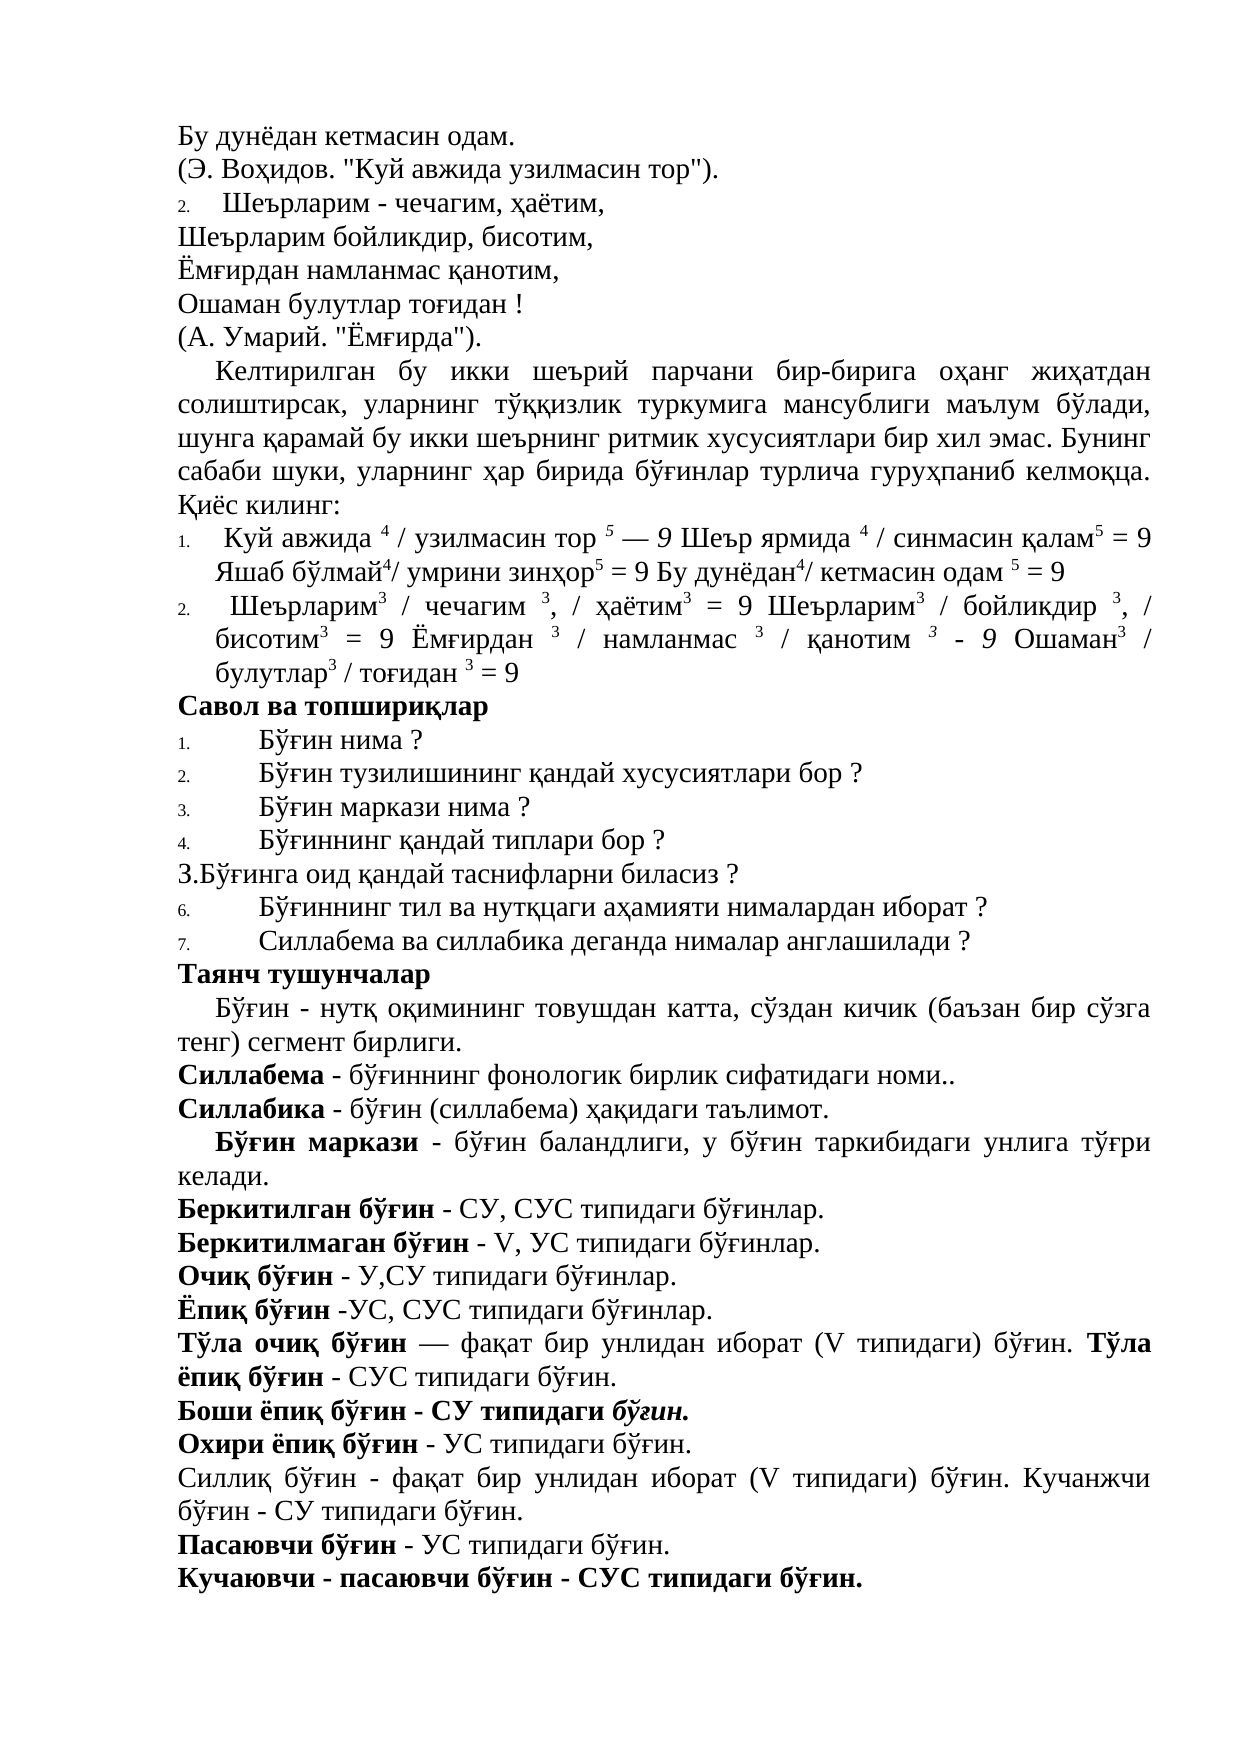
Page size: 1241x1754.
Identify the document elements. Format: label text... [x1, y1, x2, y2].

text Ошаман булутлар тоғидан ! [177, 286, 1152, 319]
list Бўғин маркази нима ? [177, 789, 1152, 822]
list Шеърларим - чечагим, ҳаётим, [177, 185, 1152, 219]
text Силлиқ бўғин - фақат бир унлидан иборат (V типидаги) бўғин. Кучанжчи бўғин - СУ типидаги бўғин. [177, 1460, 1152, 1527]
text Шеърларим бойликдир, бисотим, [177, 219, 1152, 252]
text Боши ёпиқ бўғин - СУ типидаги бўғин. [177, 1393, 1152, 1426]
text (А. Умарий. "Ёмғирда"). [177, 319, 1152, 353]
text Бу дунёдан кетмасин одам. [177, 118, 1152, 152]
text Таянч тушунчалар [177, 957, 1152, 990]
list Куй авжида 4 / узилмасин тор 5 — 9 Шеър ярмида 4 / синмасин қалам5 = 9 Яшаб бўлмай4/ умрини зинҳор5 = 9 Бу дунёдан4/ кетмасин одам 5 = 9 [177, 521, 1152, 588]
text Тўла очиқ бўғин — фақат бир унлидан иборат (V типидаги) бўғин. Тўла ёпиқ бўғин - СУС типидаги бўғин. [177, 1326, 1152, 1393]
list Бўғиннинг қандай типлари бор ? [177, 822, 1152, 856]
text Охири ёпиқ бўғин - УС типидаги бўғин. [177, 1426, 1152, 1460]
list Бўғиннинг тил ва нутқцаги аҳамияти нималардан иборат ? [177, 889, 1152, 923]
text З.Бўғинга оид қандай таснифларни биласиз ? [177, 856, 1152, 889]
text Силлабема - бўғиннинг фонологик бирлик сифатидаги номи.. [177, 1057, 1152, 1091]
text Савол ва топшириқлар [177, 688, 1152, 722]
text Очиқ бўғин - У,СУ типидаги бўғинлар. [177, 1258, 1152, 1292]
text Ёмғирдан намланмас қанотим, [177, 252, 1152, 286]
text Бўғин - нутқ оқимининг товушдан катта, сўздан кичик (баъзан бир сўзга тенг) сегмент бирлиги. [177, 990, 1152, 1057]
text Беркитилмаган бўғин - V, УС типидаги бўғинлар. [177, 1225, 1152, 1258]
list Шеърларим3 / чечагим 3, / ҳаётим3 = 9 Шеърларим3 / бойликдир 3, / бисотим3 = 9 Ёмғирдан 3 / намланмас 3 / қанотим 3 - 9 Ошаман3 / булутлар3 / тоғидан 3 = 9 [177, 588, 1152, 688]
text Кучаювчи - пасаювчи бўғин - СУС типидаги бўғин. [177, 1560, 1152, 1594]
text Ёпиқ бўғин -УС, СУС типидаги бўғинлар. [177, 1292, 1152, 1326]
text Беркитилган бўғин - СУ, СУС типидаги бўғинлар. [177, 1191, 1152, 1225]
text Бўғин маркази - бўғин баландлиги, у бўғин таркибидаги унлига тўғри келади. [177, 1124, 1152, 1191]
list Бўғин тузилишининг қандай хусусиятлари бор ? [177, 755, 1152, 789]
list Бўғин нима ? [177, 722, 1152, 755]
list Силлабема ва силлабика деганда нималар англашилади ? [177, 923, 1152, 957]
text Пасаювчи бўғин - УС типидаги бўғин. [177, 1527, 1152, 1560]
text Силлабика - бўғин (силлабема) ҳақидаги таълимот. [177, 1091, 1152, 1124]
text Келтирилган бу икки шеърий парчани бир-бирига оҳанг жиҳатдан солиштирсак, уларнинг тўққизлик туркумига мансублиги маълум бўлади, шунга қарамай бу икки шеърнинг ритмик хусусиятлари бир хил эмас. Бунинг сабаби шуки, уларнинг ҳар бирида бўғинлар турлича гуруҳпаниб келмоқца. Қиёс килинг: [177, 353, 1152, 521]
text (Э. Воҳидов. "Куй авжида узилмасин тор"). [177, 152, 1152, 185]
